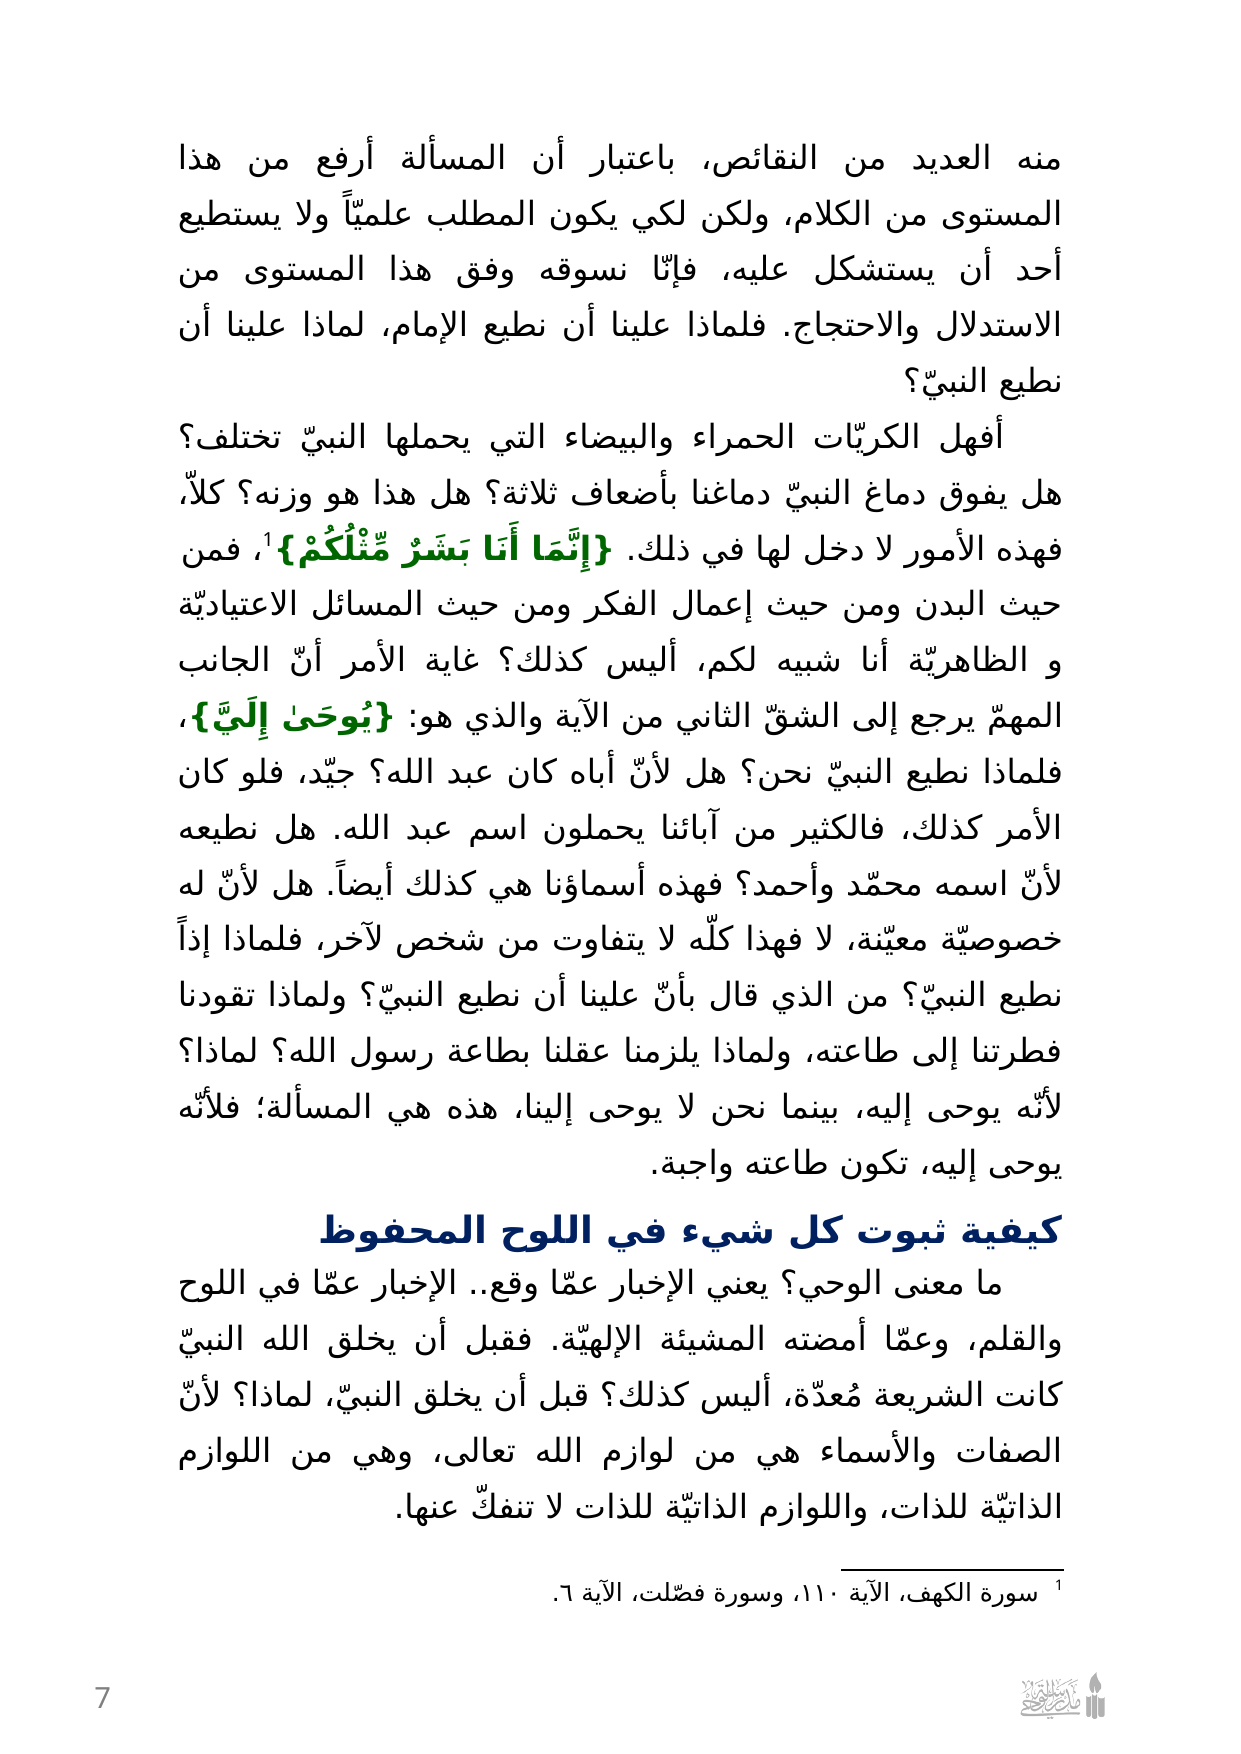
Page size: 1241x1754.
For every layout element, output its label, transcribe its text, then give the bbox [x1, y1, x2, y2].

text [177, 136, 1063, 415]
title كيفية ثبوت كل شيء في اللوح المحفوظ [177, 1209, 1063, 1253]
picture [1020, 1672, 1105, 1719]
text ما معنى الوحي؟ يعني الإخبار عمّا وقع.. الإخبار عمّا في اللوح والقلم، وعمّا أمضته المشيئة الإلهيّة. فقبل أن يخلق الله النبيّ كانت الشريعة مُعدّة، أليس كذلك؟ قبل أن يخلق النبيّ، لماذا؟ لأنّ الصفات والأسماء هي من لوازم الله تعالى، وهي من اللوازم الذاتيّة للذات، واللوازم الذاتيّة للذات لا تنفكّ عنها. [177, 1261, 1063, 1541]
text أفهل الكريّات الحمراء والبيضاء التي يحملها النبيّ تختلف؟ هل يفوق دماغ النبيّ دماغنا بأضعاف ثلاثة؟ هل هذا هو وزنه؟ كلاّ، فهذه الأمور لا دخل لها في ذلك. {إِنَّمَا أَنَا بَشَرٌ‌ مِّثْلُكُمْ}، فمن حيث البدن ومن حيث إعمال الفكر ومن حيث المسائل الاعتياديّة و الظاهريّة أنا شبيه لكم، أليس كذلك؟ غاية الأمر أنّ الجانب المهمّ يرجع إلى الشقّ الثاني من الآية والذي هو: {يُوحَىٰ إِلَيَّ}، فلماذا نطيع النبيّ نحن؟ هل لأنّ أباه كان عبد الله؟ جيّد، فلو كان الأمر كذلك، فالكثير من آبائنا يحملون اسم عبد الله. هل نطيعه لأنّ اسمه محمّد وأحمد؟ فهذه أسماؤنا هي كذلك أيضاً. هل لأنّ له خصوصيّة معيّنة، لا فهذا كلّه لا يتفاوت من شخص لآخر، فلماذا إذاً نطيع النبيّ؟ من الذي قال بأنّ علينا أن نطيع النبيّ؟ ولماذا تقودنا فطرتنا إلى طاعته، ولماذا يلزمنا عقلنا بطاعة رسول الله؟ لماذا؟ لأنّه يوحى إليه، بينما نحن لا يوحى إلينا، هذه هي المسألة؛ فلأنّه يوحى إليه، تكون طاعته واجبة. [177, 415, 1063, 1197]
